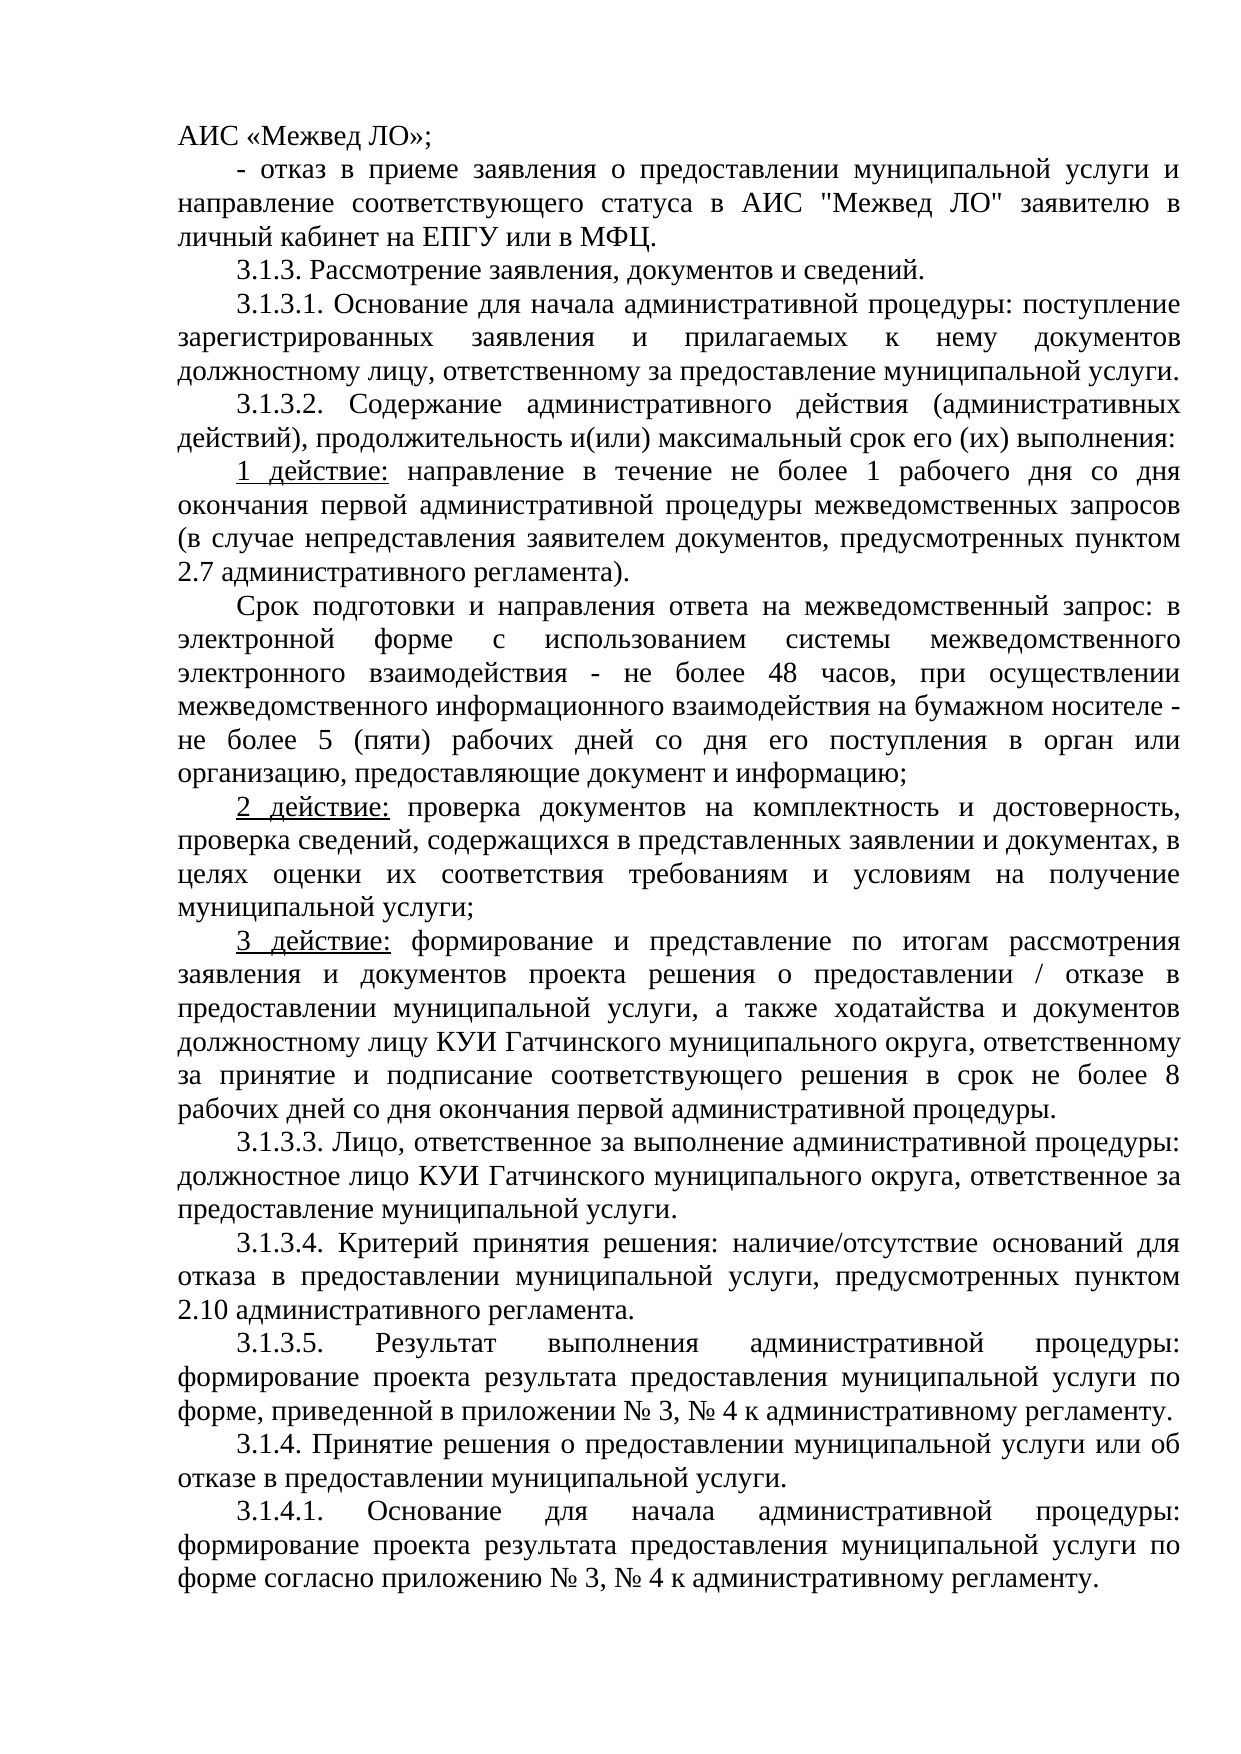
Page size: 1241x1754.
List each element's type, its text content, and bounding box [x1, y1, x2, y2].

text 3.1.4. Принятие решения о предоставлении муниципальной услуги или об отказе в предоставлении муниципальной услуги. [177, 1426, 1181, 1493]
text 3.1.3.4. Критерий принятия решения: наличие/отсутствие оснований для отказа в предоставлении муниципальной услуги, предусмотренных пунктом 2.10 административного регламента. [177, 1225, 1181, 1326]
text - отказ в приеме заявления о предоставлении муниципальной услуги и направление соответствующего статуса в АИС "Межвед ЛО" заявителю в личный кабинет на ЕПГУ или в МФЦ. [177, 152, 1181, 252]
text 3.1.3.2. Содержание административного действия (административных действий), продолжительность и(или) максимальный срок его (их) выполнения: [177, 386, 1181, 453]
text 3.1.3.3. Лицо, ответственное за выполнение административной процедуры: должностное лицо КУИ Гатчинского муниципального округа, ответственное за предоставление муниципальной услуги. [177, 1124, 1181, 1225]
text 1 действие: направление в течение не более 1 рабочего дня со дня окончания первой административной процедуры межведомственных запросов (в случае непредставления заявителем документов, предусмотренных пунктом 2.7 административного регламента). [177, 453, 1181, 588]
text Срок подготовки и направления ответа на межведомственный запрос: в электронной форме с использованием системы межведомственного электронного взаимодействия - не более 48 часов, при осуществлении межведомственного информационного взаимодействия на бумажном носителе - не более 5 (пяти) рабочих дней со дня его поступления в орган или организацию, предоставляющие документ и информацию; [177, 588, 1181, 789]
text 3.1.4.1. Основание для начала административной процедуры: формирование проекта результата предоставления муниципальной услуги по форме согласно приложению № 3, № 4 к административному регламенту. [177, 1493, 1181, 1594]
text 3.1.3. Рассмотрение заявления, документов и сведений. [177, 252, 1181, 286]
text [177, 118, 1181, 152]
text 3.1.3.5. Результат выполнения административной процедуры: формирование проекта результата предоставления муниципальной услуги по форме, приведенной в приложении № 3, № 4 к административному регламенту. [177, 1326, 1181, 1426]
text 3 действие: формирование и представление по итогам рассмотрения заявления и документов проекта решения о предоставлении / отказе в предоставлении муниципальной услуги, а также ходатайства и документов должностному лицу КУИ Гатчинского муниципального округа, ответственному за принятие и подписание соответствующего решения в срок не более 8 рабочих дней со дня окончания первой административной процедуры. [177, 923, 1181, 1124]
text 2 действие: проверка документов на комплектность и достоверность, проверка сведений, содержащихся в представленных заявлении и документах, в целях оценки их соответствия требованиям и условиям на получение муниципальной услуги; [177, 789, 1181, 923]
text 3.1.3.1. Основание для начала административной процедуры: поступление зарегистрированных заявления и прилагаемых к нему документов должностному лицу, ответственному за предоставление муниципальной услуги. [177, 286, 1181, 386]
